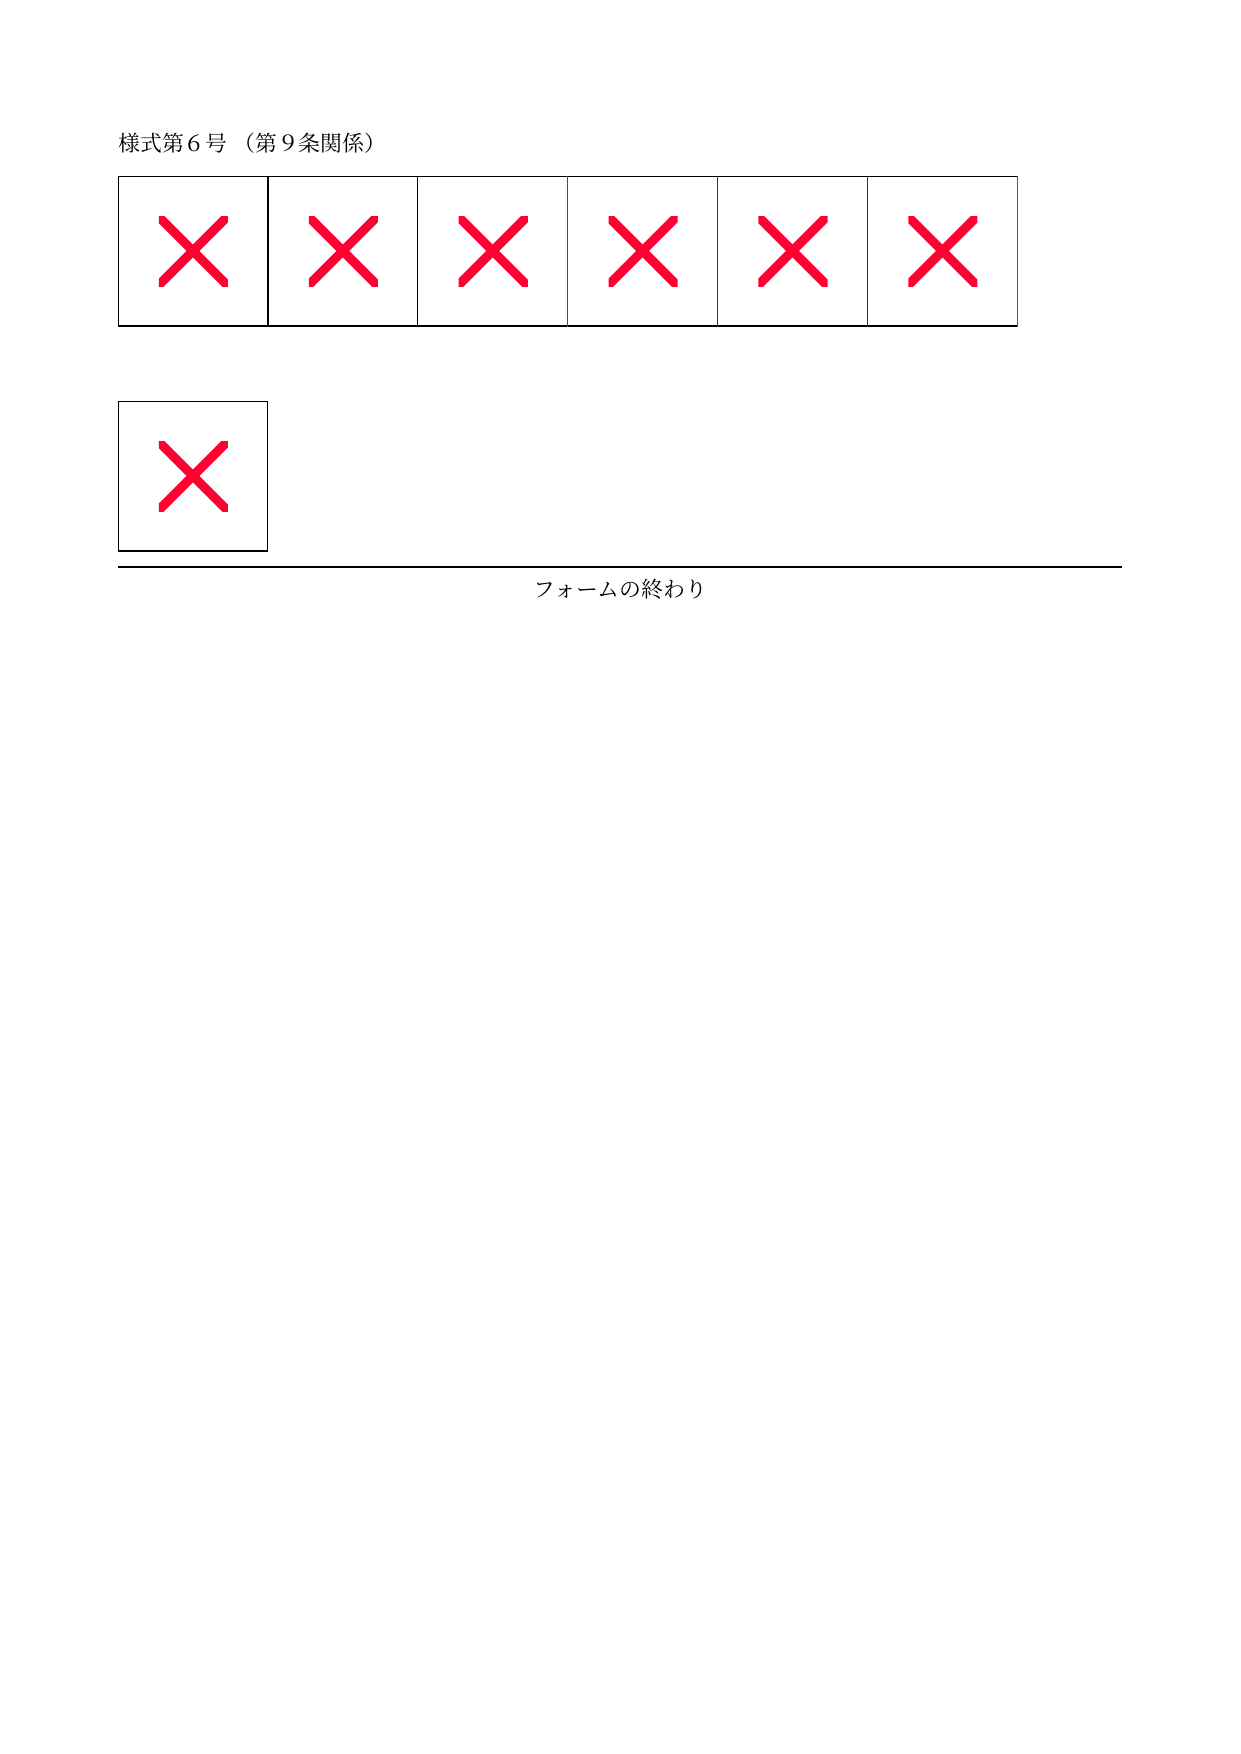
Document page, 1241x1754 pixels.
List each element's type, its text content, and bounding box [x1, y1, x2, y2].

text 様式第６号 （第９条関係） フォームの始まり [118, 123, 1122, 160]
text フォームの終わり [118, 568, 1122, 607]
